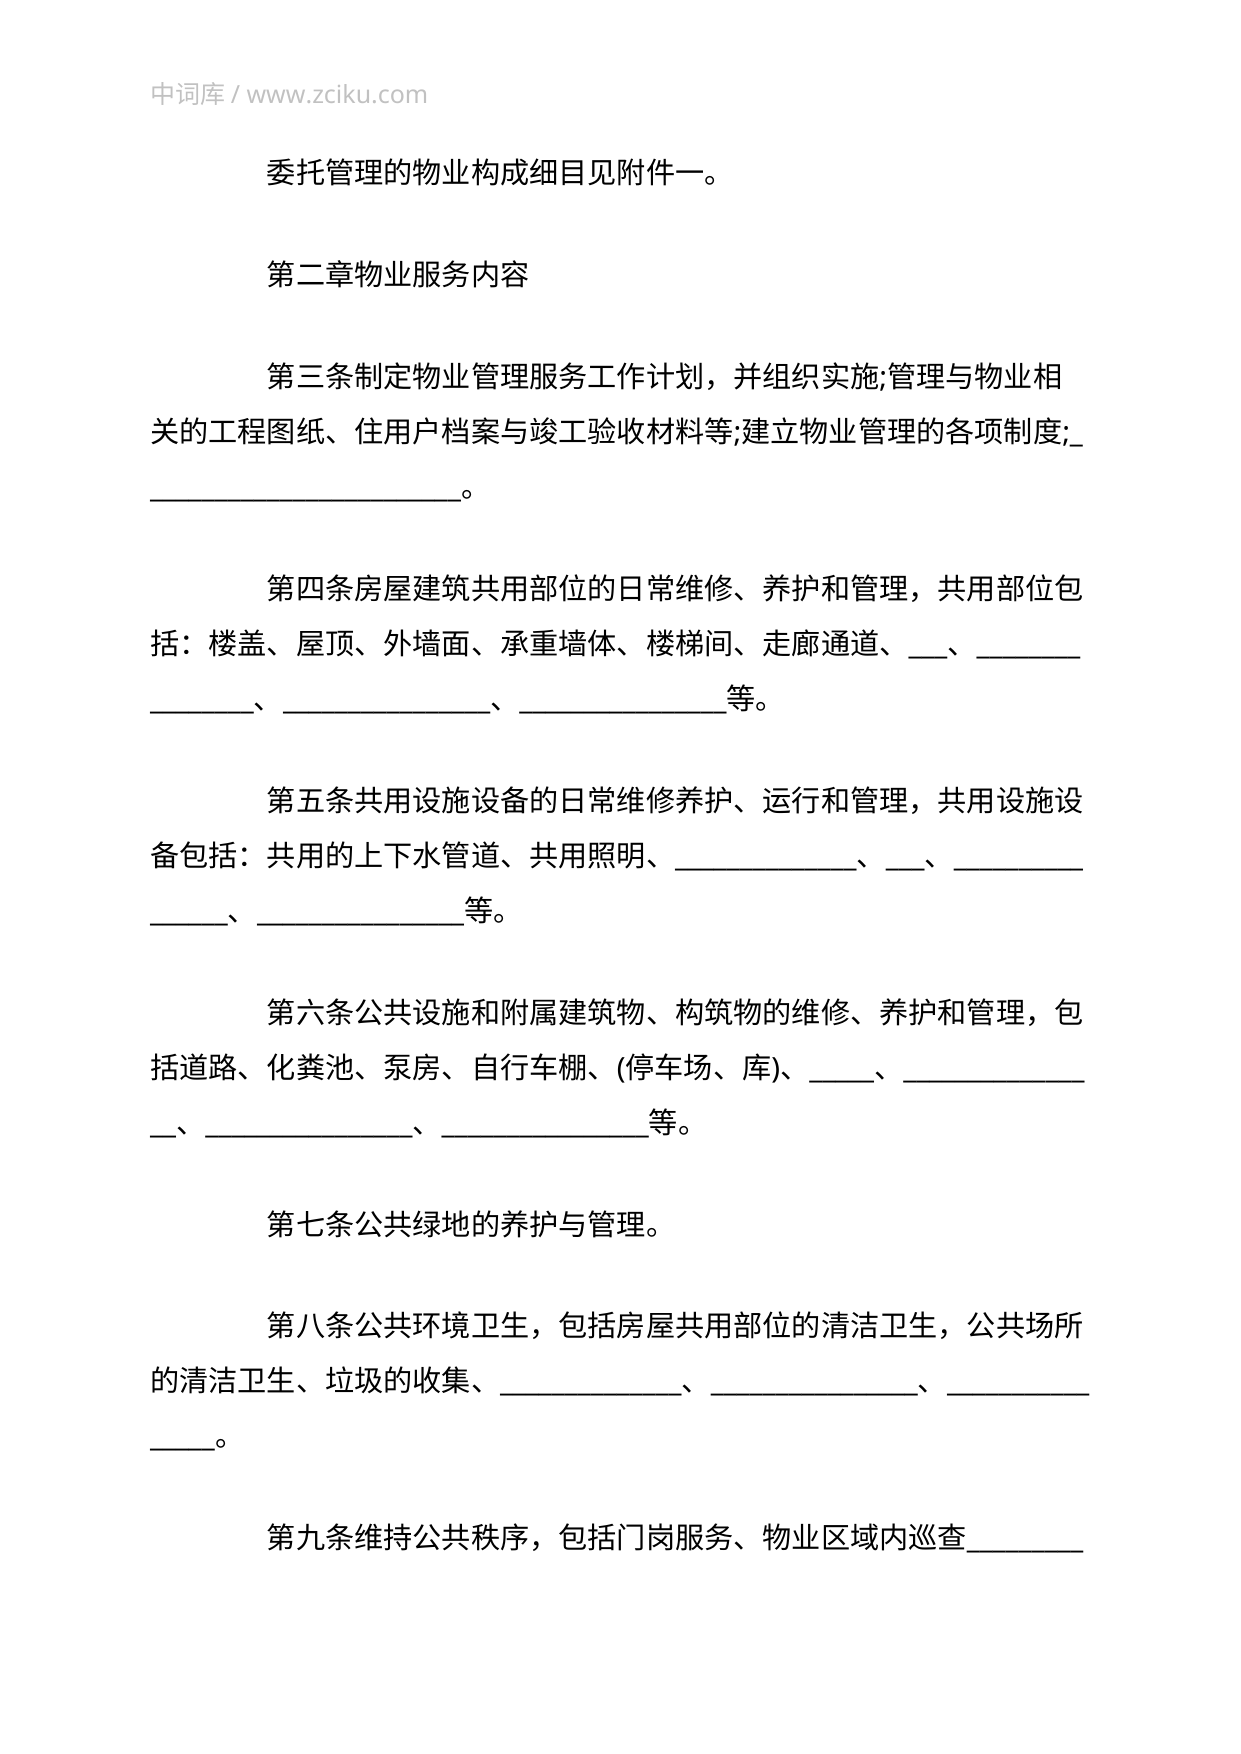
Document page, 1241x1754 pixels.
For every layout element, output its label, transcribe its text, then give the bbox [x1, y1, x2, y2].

text 第四条房屋建筑共用部位的日常维修、养护和管理，共用部位包括：楼盖、屋顶、外墙面、承重墙体、楼梯间、走廊通道、___、________________、________________、________________等。 [150, 566, 1090, 718]
text 第五条共用设施设备的日常维修养护、运行和管理，共用设施设备包括：共用的上下水管道、共用照明、______________、___、________________、________________等。 [150, 777, 1090, 930]
text 委托管理的物业构成细目见附件一。 [150, 150, 1090, 192]
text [150, 1515, 1090, 1557]
text 第八条公共环境卫生，包括房屋共用部位的清洁卫生，公共场所的清洁卫生、垃圾的收集、______________、________________、________________。 [150, 1303, 1090, 1455]
text 第六条公共设施和附属建筑物、构筑物的维修、养护和管理，包括道路、化粪池、泵房、自行车棚、(停车场、库)、_____、________________、________________、________________等。 [150, 989, 1090, 1142]
text 第七条公共绿地的养护与管理。 [150, 1201, 1090, 1243]
text 第三条制定物业管理服务工作计划，并组织实施;管理与物业相关的工程图纸、住用户档案与竣工验收材料等;建立物业管理的各项制度;_________________________。 [150, 353, 1090, 506]
text 第二章物业服务内容 [150, 252, 1090, 294]
